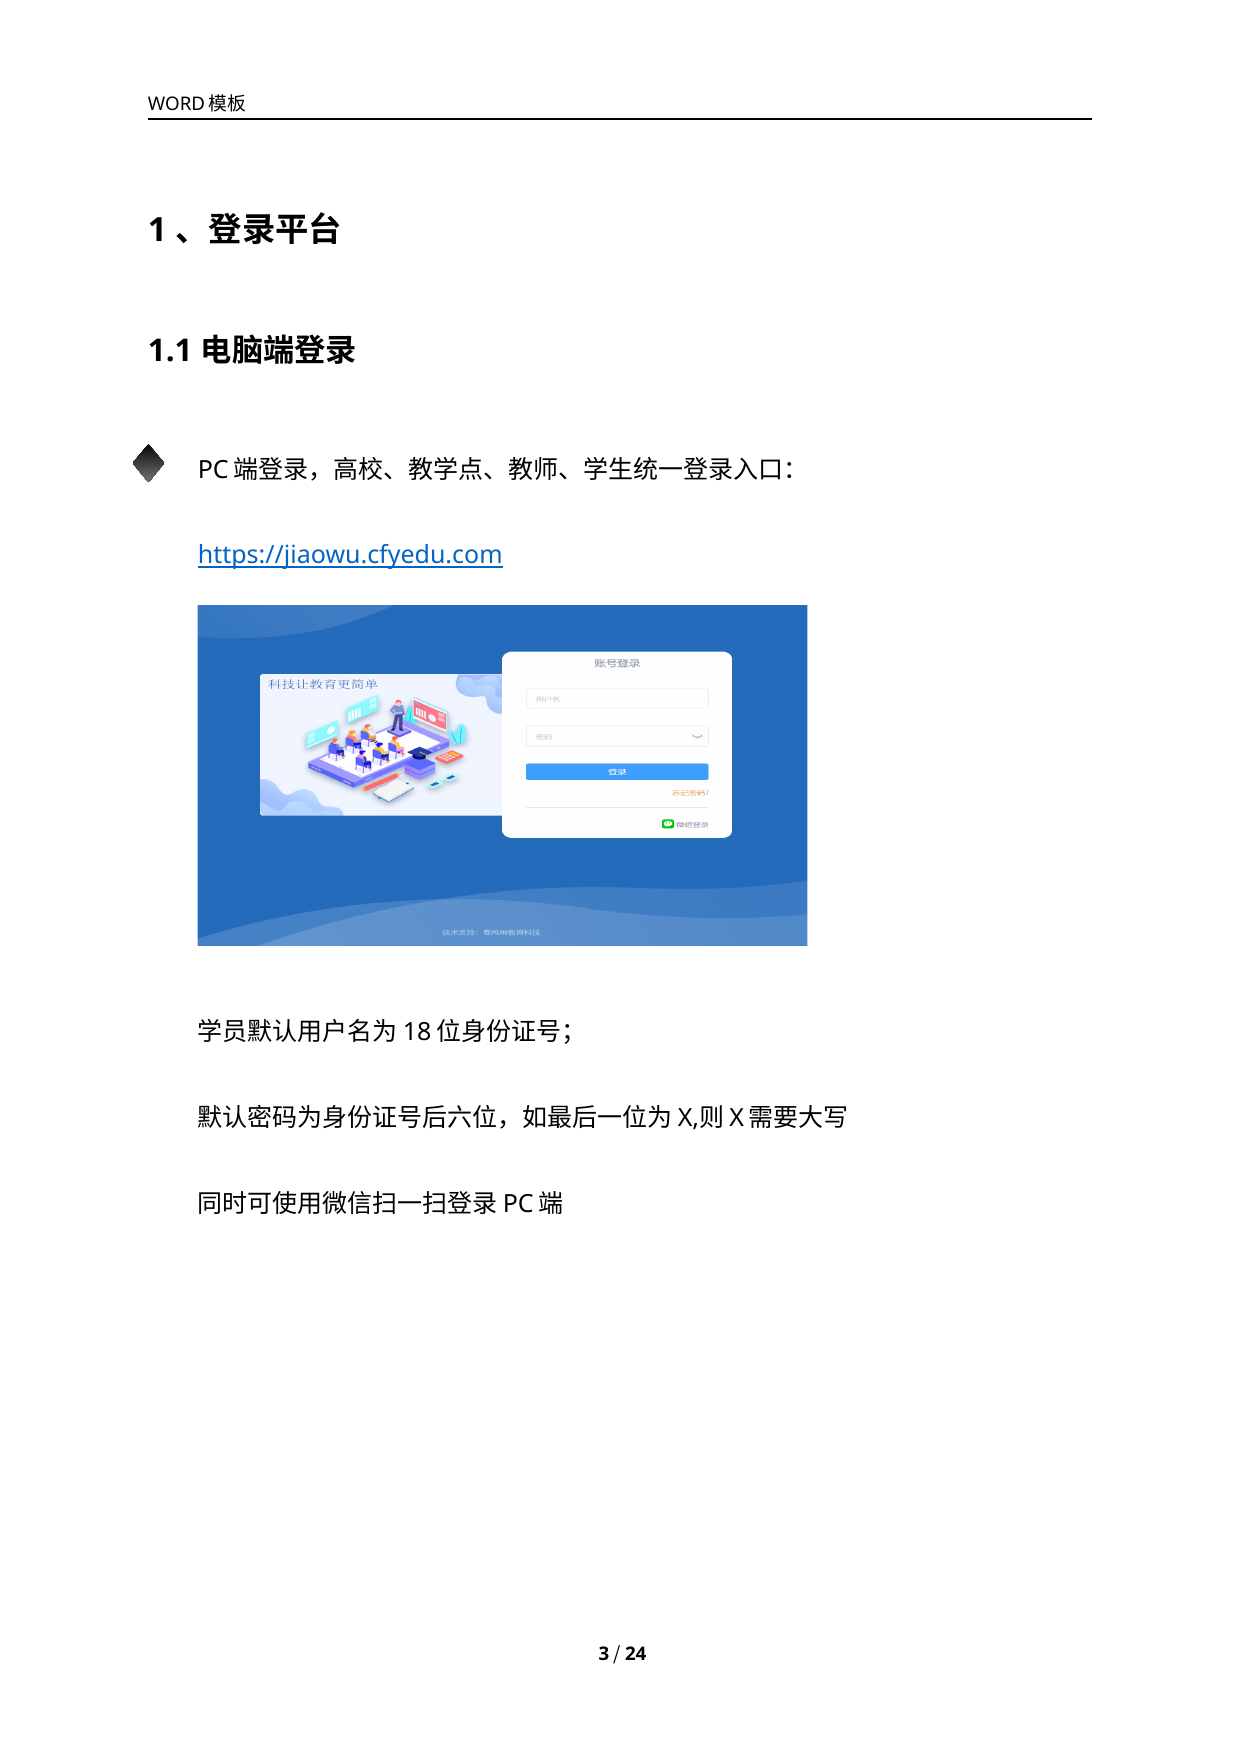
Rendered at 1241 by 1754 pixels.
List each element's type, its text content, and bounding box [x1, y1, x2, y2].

text https://jiaowu.cfyedu.com [148, 520, 1092, 588]
picture [197, 605, 808, 946]
subtitle 电脑端登录 [148, 314, 1092, 382]
text 同时可使用微信扫一扫登录PC端 [148, 1168, 1092, 1236]
text PC端登录，高校、教学点、教师、学生统一登录入口： [148, 434, 1092, 502]
text 默认密码为身份证号后六位，如最后一位为X,则X需要大写 [148, 1082, 1092, 1149]
text 学员默认用户名为18位身份证号； [148, 996, 1092, 1063]
subtitle 、登录平台 [148, 193, 1092, 261]
